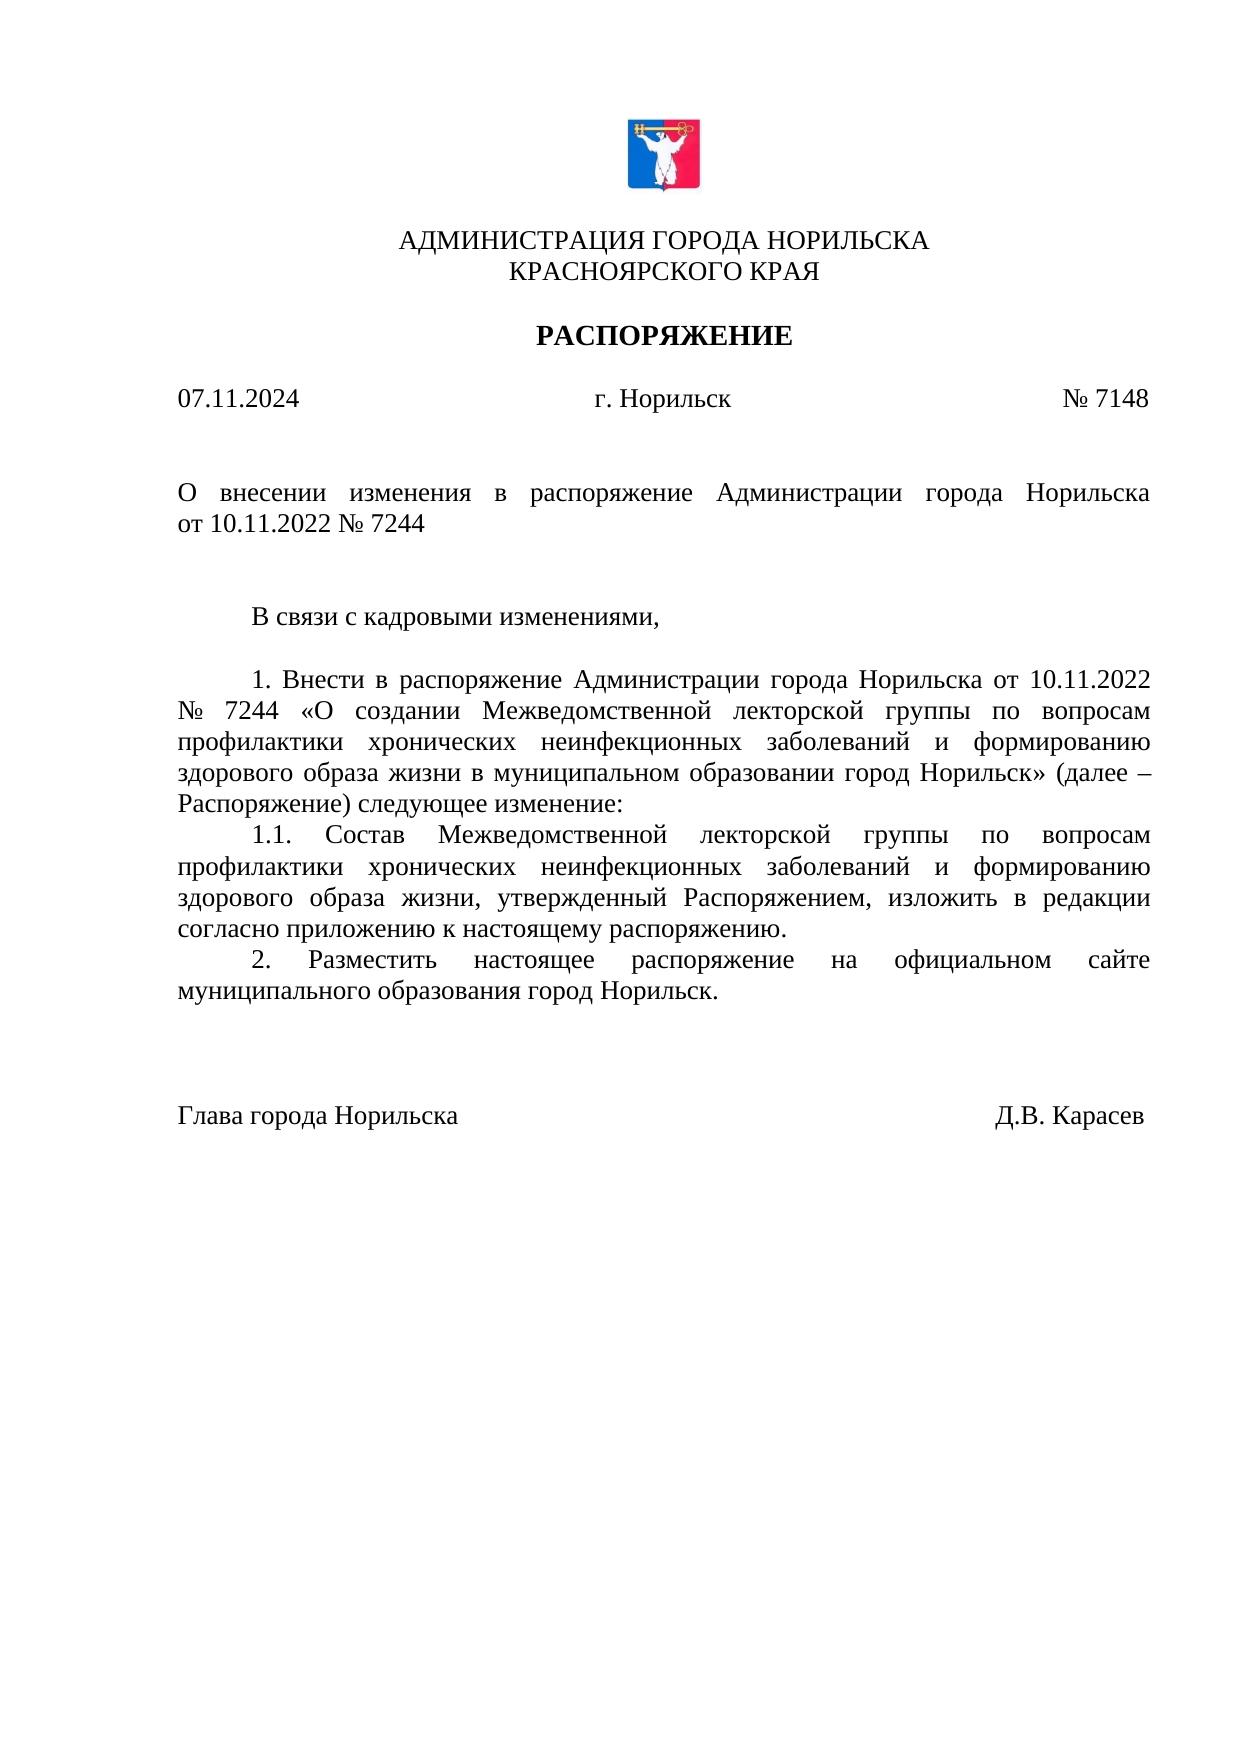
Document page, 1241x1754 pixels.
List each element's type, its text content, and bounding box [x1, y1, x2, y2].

title 07.11.2024 г. Норильск № 7148 [177, 382, 1152, 413]
text Глава города Норильска Д.В. Карасев [177, 1099, 1152, 1130]
text В связи с кадровыми изменениями, [177, 600, 1152, 632]
text 1. Внести в распоряжение Администрации города Норильска от 10.11.2022 № 7244 «О создании Межведомственной лекторской группы по вопросам профилактики хронических неинфекционных заболеваний и формированию здорового образа жизни в муниципальном образовании город Норильск» (далее – Распоряжение) следующее изменение: [177, 663, 1152, 818]
picture [626, 118, 702, 194]
title АДМИНИСТРАЦИЯ ГОРОДА НОРИЛЬСКА [177, 224, 1152, 255]
title О внесении изменения в распоряжение Администрации города Норильска от 10.11.2022 № 7244 [177, 476, 1152, 538]
text 1.1. Состав Межведомственной лекторской группы по вопросам профилактики хронических неинфекционных заболеваний и формированию здорового образа жизни, утвержденный Распоряжением, изложить в редакции согласно приложению к настоящему распоряжению. [177, 818, 1152, 943]
title РАСПОРЯЖЕНИЕ [177, 318, 1152, 351]
title КРАСНОЯРСКОГО КРАЯ [177, 255, 1152, 287]
text 2. Разместить настоящее распоряжение на официальном сайте муниципального образования город Норильск. [177, 943, 1152, 1005]
